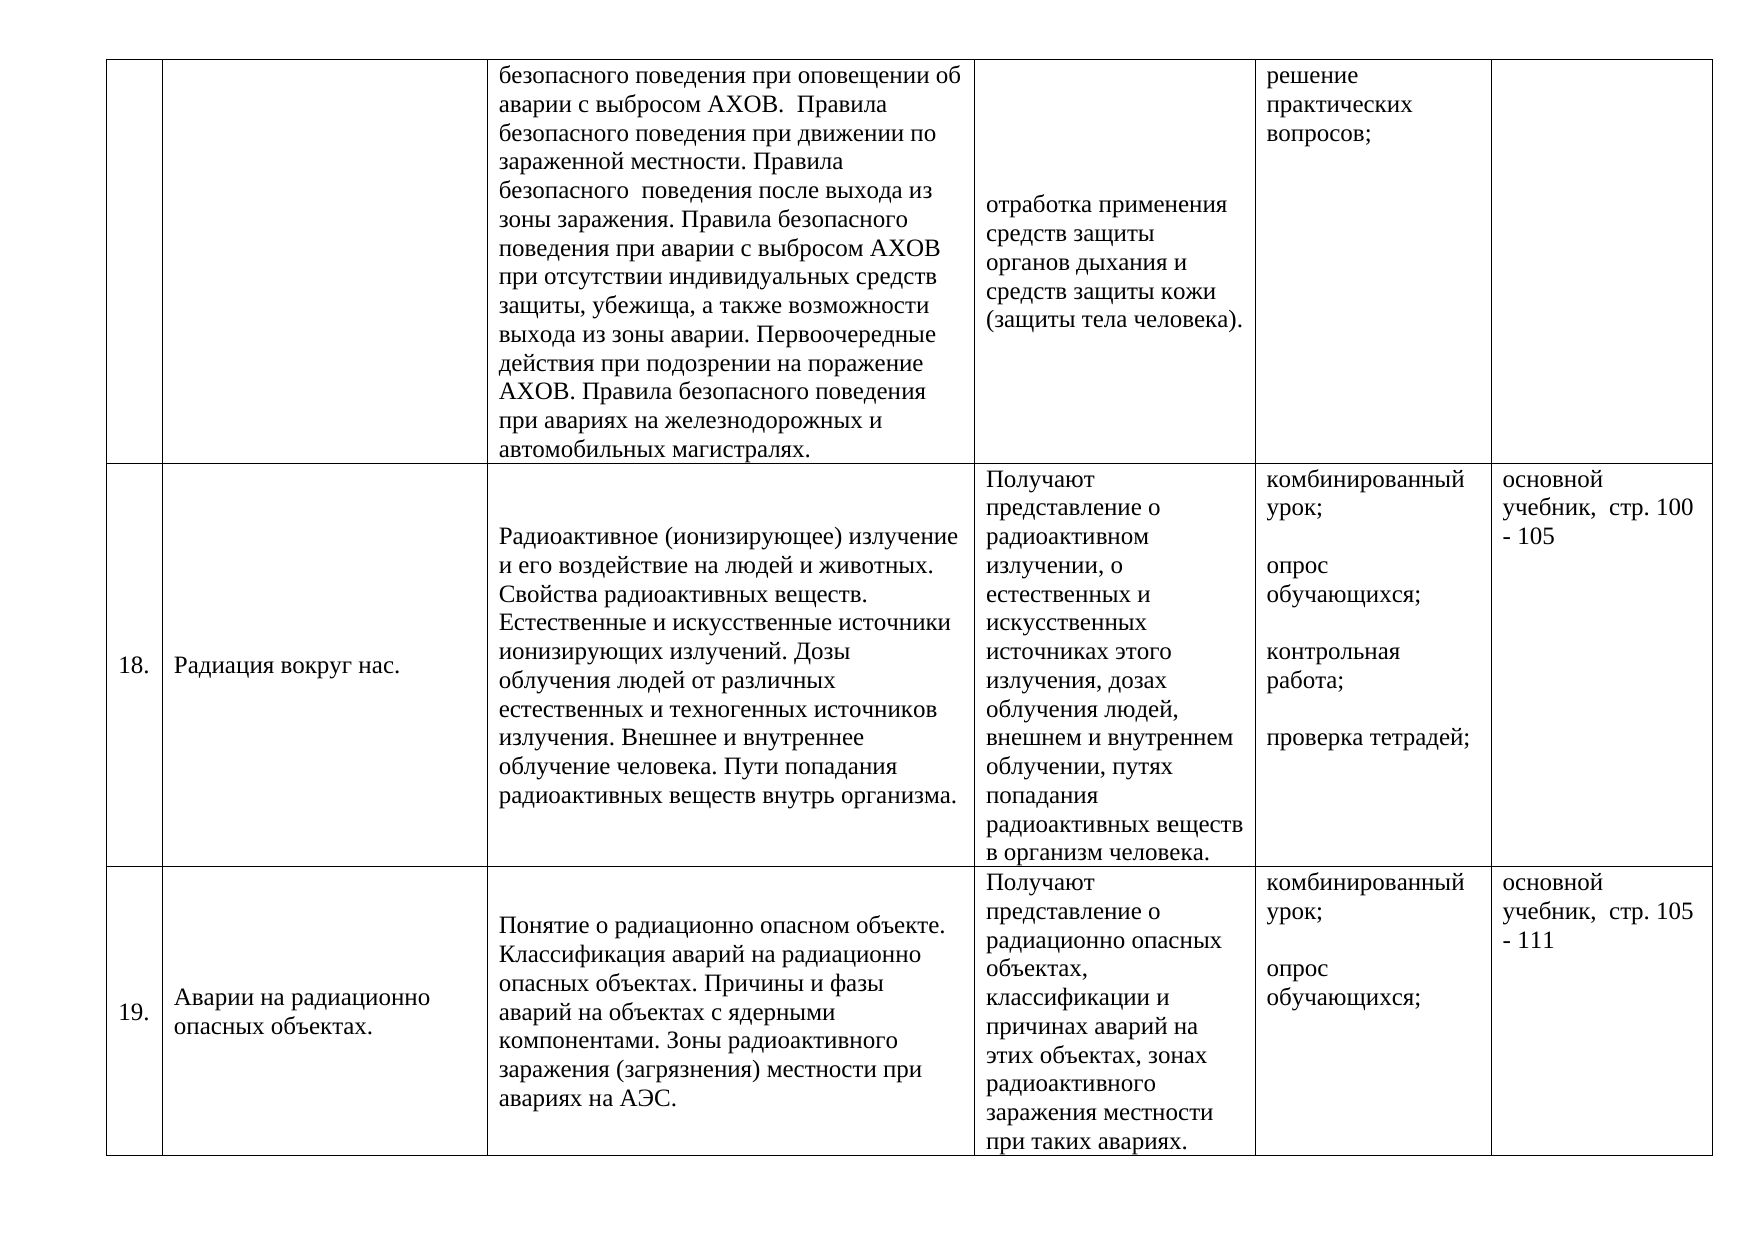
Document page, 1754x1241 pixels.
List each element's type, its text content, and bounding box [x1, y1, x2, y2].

table_cell Получают представление о радиоактивном излучении, о естественных и искусственных источниках этого излучения, дозах облучения людей, внешнем и внутреннем облучении, путях попадания радиоактивных веществ в организм человека. [975, 464, 1255, 866]
table_cell основной учебник, стр. 100 - 105 [1492, 464, 1712, 866]
table_cell комбинированный урок; опрос обучающихся; контрольная работа; проверка тетрадей; [1256, 464, 1491, 866]
table_cell [107, 464, 162, 866]
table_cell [488, 60, 974, 463]
table_cell [107, 867, 162, 1155]
table_cell Понятие о радиационно опасном объекте. Классификация аварий на радиационно опасных объектах. Причины и фазы аварий на объектах с ядерными компонентами. Зоны радиоактивного заражения (загрязнения) местности при авариях на АЭС. [488, 867, 974, 1155]
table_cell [1256, 60, 1491, 463]
table_cell Радиация вокруг нас. [163, 464, 487, 866]
table_cell Радиоактивное (ионизирующее) излучение и его воздействие на людей и животных. Свойства радиоактивных веществ. Естественные и искусственные источники ионизирующих излучений. Дозы облучения людей от различных естественных и техногенных источников излучения. Внешнее и внутреннее облучение человека. Пути попадания радиоактивных веществ внутрь организма. [488, 464, 974, 866]
table_cell Аварии на радиационно опасных объектах. [163, 867, 487, 1155]
table_cell основной учебник, стр. 105 - 111 [1492, 867, 1712, 1155]
table_cell комбинированный урок; опрос обучающихся; [1256, 867, 1491, 1155]
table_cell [163, 60, 487, 463]
table_cell [107, 60, 162, 463]
table_cell Получают представление о радиационно опасных объектах, классификации и причинах аварий на этих объектах, зонах радиоактивного заражения местности при таких авариях. [975, 867, 1255, 1155]
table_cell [1492, 60, 1712, 463]
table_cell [975, 60, 1255, 463]
